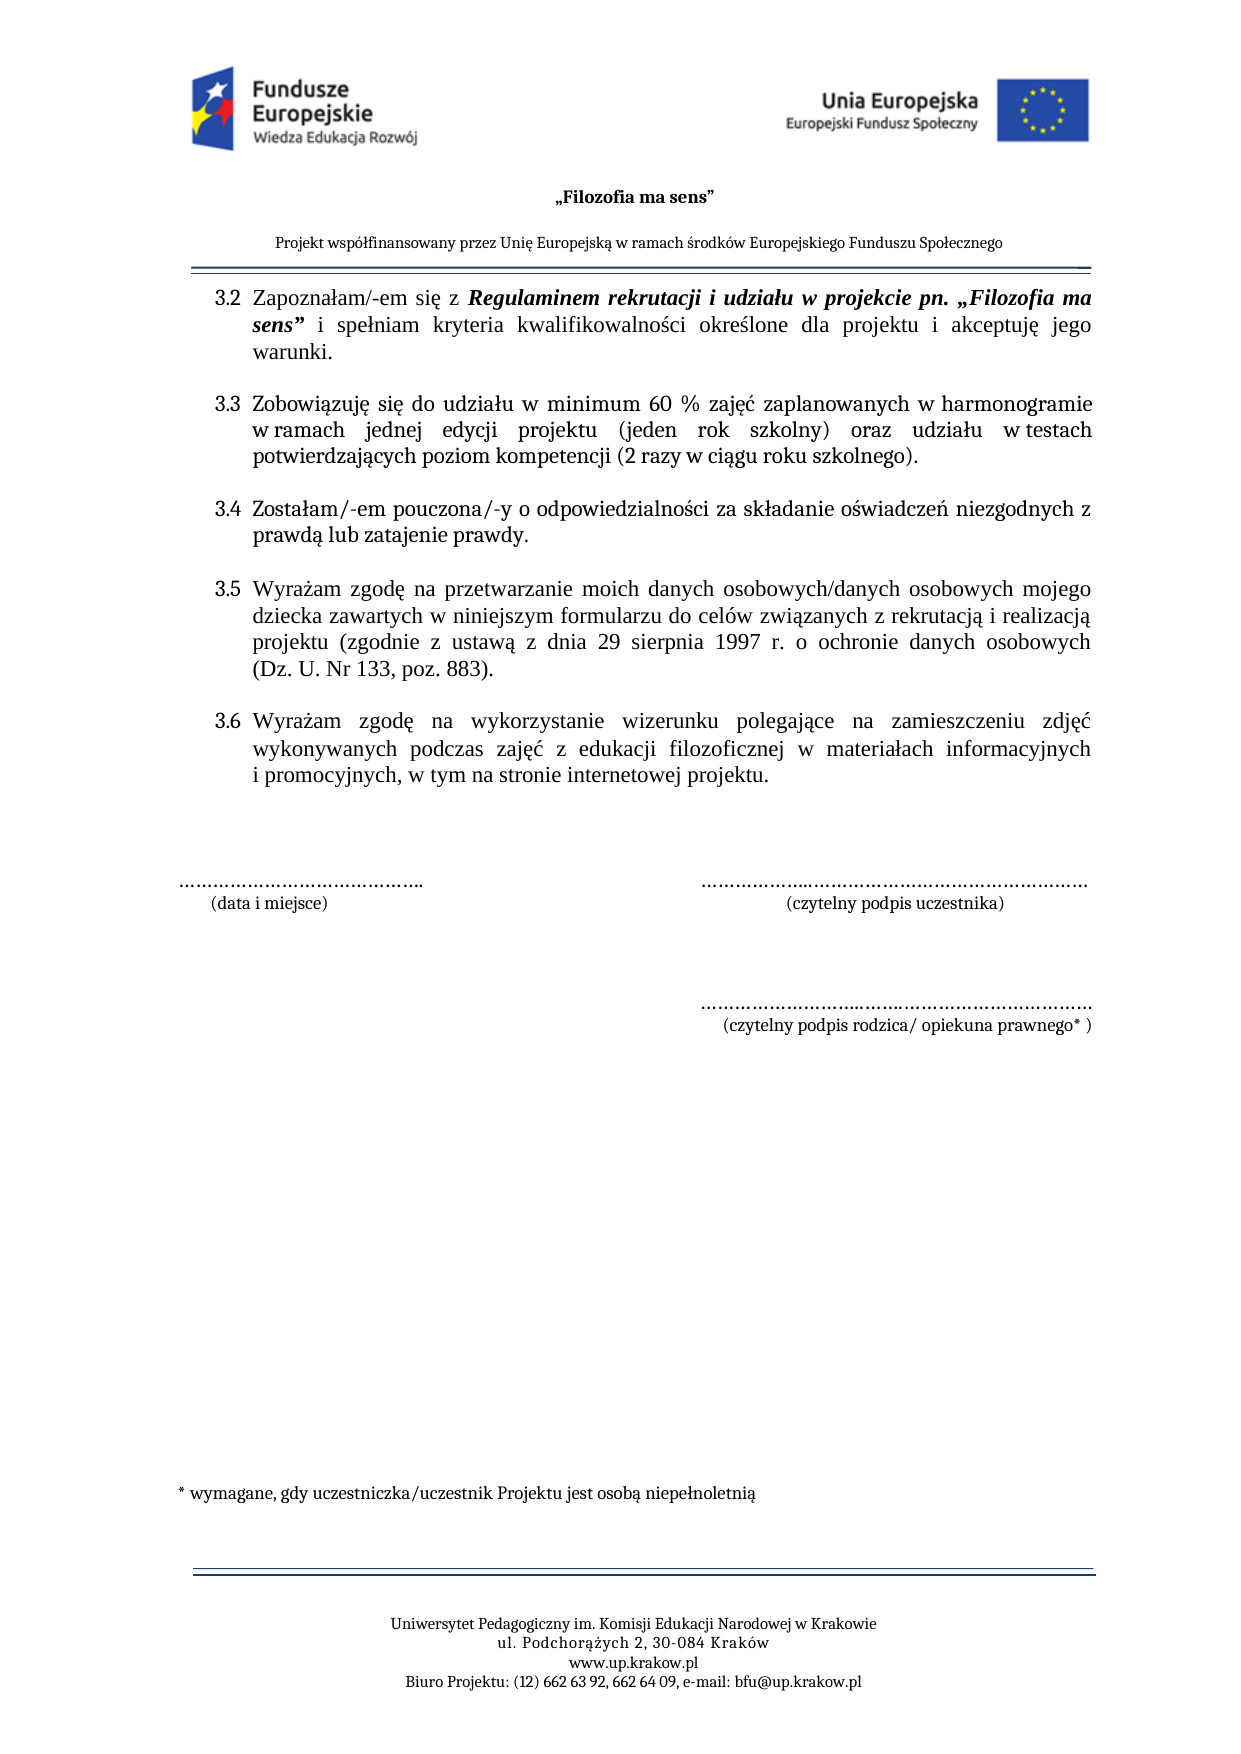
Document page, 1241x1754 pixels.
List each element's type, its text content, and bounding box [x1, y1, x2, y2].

text (czytelny podpis rodzica/ opiekuna prawnego* ) [177, 1015, 1092, 1036]
text ………………………..…….…………………………… [177, 988, 1092, 1015]
picture [177, 59, 1121, 166]
list Zapoznałam/-em się z Regulaminem rekrutacji i udziału w projekcie pn. „Filozofia ma sens” i spełniam kryteria kwalifikowalności określone dla projektu i akceptuję jego warunki. [215, 284, 1092, 364]
list Zostałam/-em pouczona/-y o odpowiedzialności za składanie oświadczeń niezgodnych z prawdą lub zatajenie prawdy. [215, 496, 1092, 549]
text ……………………………………. ………………..………………………………………… [177, 866, 1092, 893]
list Zobowiązuję się do udziału w minimum 60 % zajęć zaplanowanych w harmonogramie w ramach jednej edycji projektu (jeden rok szkolny) oraz udziału w testach potwierdzających poziom kompetencji (2 razy w ciągu roku szkolnego). [215, 391, 1092, 469]
list Wyrażam zgodę na wykorzystanie wizerunku polegające na zamieszczeniu zdjęć wykonywanych podczas zajęć z edukacji filozoficznej w materiałach informacyjnych i promocyjnych, w tym na stronie internetowej projektu. [215, 707, 1092, 787]
text (data i miejsce) (czytelny podpis uczestnika) [177, 893, 1092, 914]
text * wymagane, gdy uczestniczka/uczestnik Projektu jest osobą niepełnoletnią [177, 1482, 1092, 1525]
list Wyrażam zgodę na przetwarzanie moich danych osobowych/danych osobowych mojego dziecka zawartych w niniejszym formularzu do celów związanych z rekrutacją i realizacją projektu (zgodnie z ustawą z dnia 29 sierpnia 1997 r. o ochronie danych osobowych (Dz. U. Nr 133, poz. 883). [215, 575, 1092, 681]
